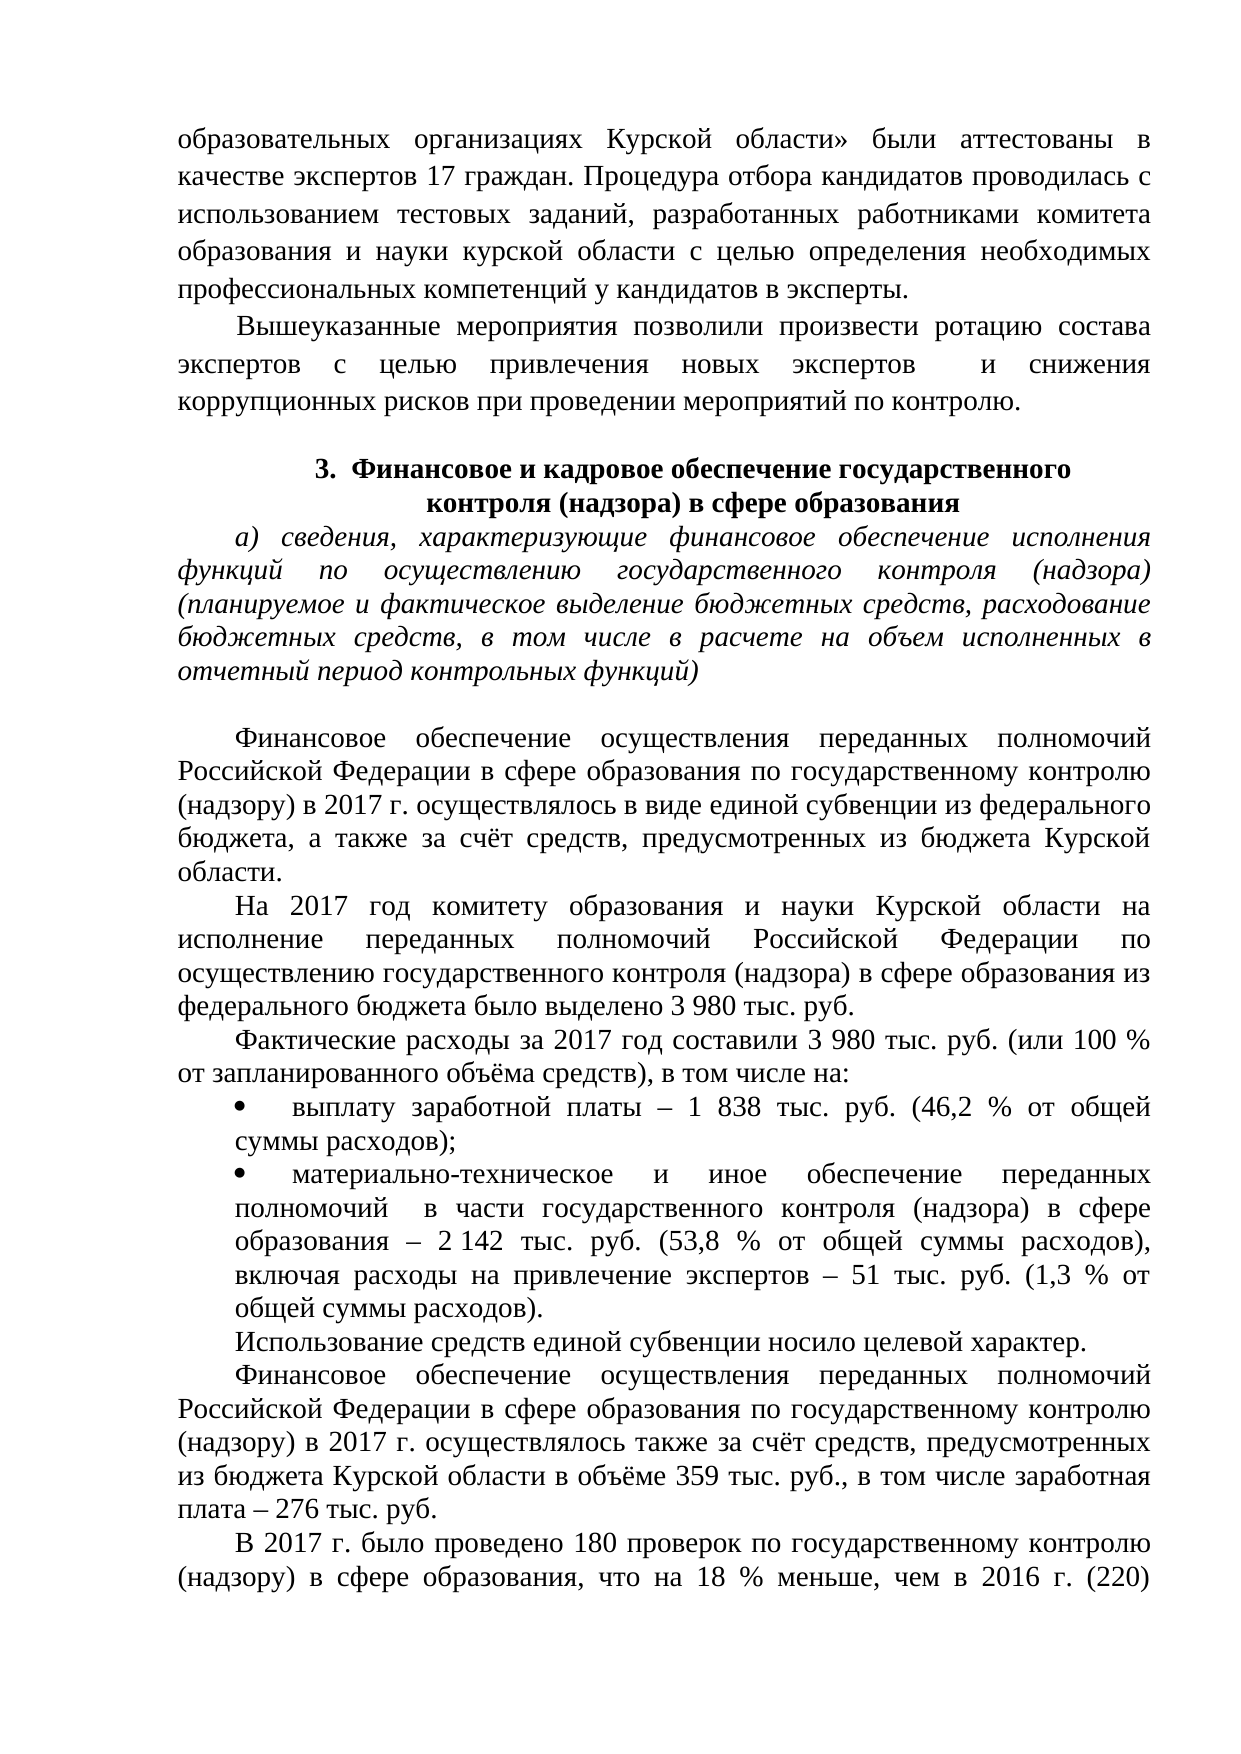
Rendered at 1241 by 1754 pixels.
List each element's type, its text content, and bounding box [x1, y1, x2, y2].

list материально-техническое и иное обеспечение переданных полномочий в части государственного контроля (надзора) в сфере образования – 2 142 тыс. руб. (53,8 % от общей суммы расходов), включая расходы на привлечение экспертов – 51 тыс. руб. (1,3 % от общей суммы расходов). [234, 1156, 1152, 1324]
text Вышеуказанные мероприятия позволили произвести ротацию состава экспертов с целью привлечения новых экспертов и снижения коррупционных рисков при проведении мероприятий по контролю. [177, 306, 1152, 418]
list выплату заработной платы – 1 838 тыс. руб. (46,2 % от общей суммы расходов); [234, 1089, 1152, 1156]
text 3. Финансовое и кадровое обеспечение государственного [177, 452, 1152, 485]
text Финансовое обеспечение осуществления переданных полномочий Российской Федерации в сфере образования по государственному контролю (надзору) в 2017 г. осуществлялось также за счёт средств, предусмотренных из бюджета Курской области в объёме 359 тыс. руб., в том числе заработная плата – 276 тыс. руб. [177, 1357, 1152, 1525]
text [177, 118, 1152, 306]
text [177, 1525, 1152, 1592]
text На 2017 год комитету образования и науки Курской области на исполнение переданных полномочий Российской Федерации по осуществлению государственного контроля (надзора) в сфере образования из федерального бюджета было выделено 3 980 тыс. руб. [177, 888, 1152, 1022]
text контроля (надзора) в сфере образования [177, 485, 1152, 519]
text а) сведения, характеризующие финансовое обеспечение исполнения функций по осуществлению государственного контроля (надзора) (планируемое и фактическое выделение бюджетных средств, расходование бюджетных средств, в том числе в расчете на объем исполненных в отчетный период контрольных функций) [177, 519, 1152, 686]
text Использование средств единой субвенции носило целевой характер. [234, 1324, 1152, 1357]
text Фактические расходы за 2017 год составили 3 980 тыс. руб. (или 100 % от запланированного объёма средств), в том числе на: [177, 1022, 1152, 1089]
text Финансовое обеспечение осуществления переданных полномочий Российской Федерации в сфере образования по государственному контролю (надзору) в 2017 г. осуществлялось в виде единой субвенции из федерального бюджета, а также за счёт средств, предусмотренных из бюджета Курской области. [177, 720, 1152, 888]
